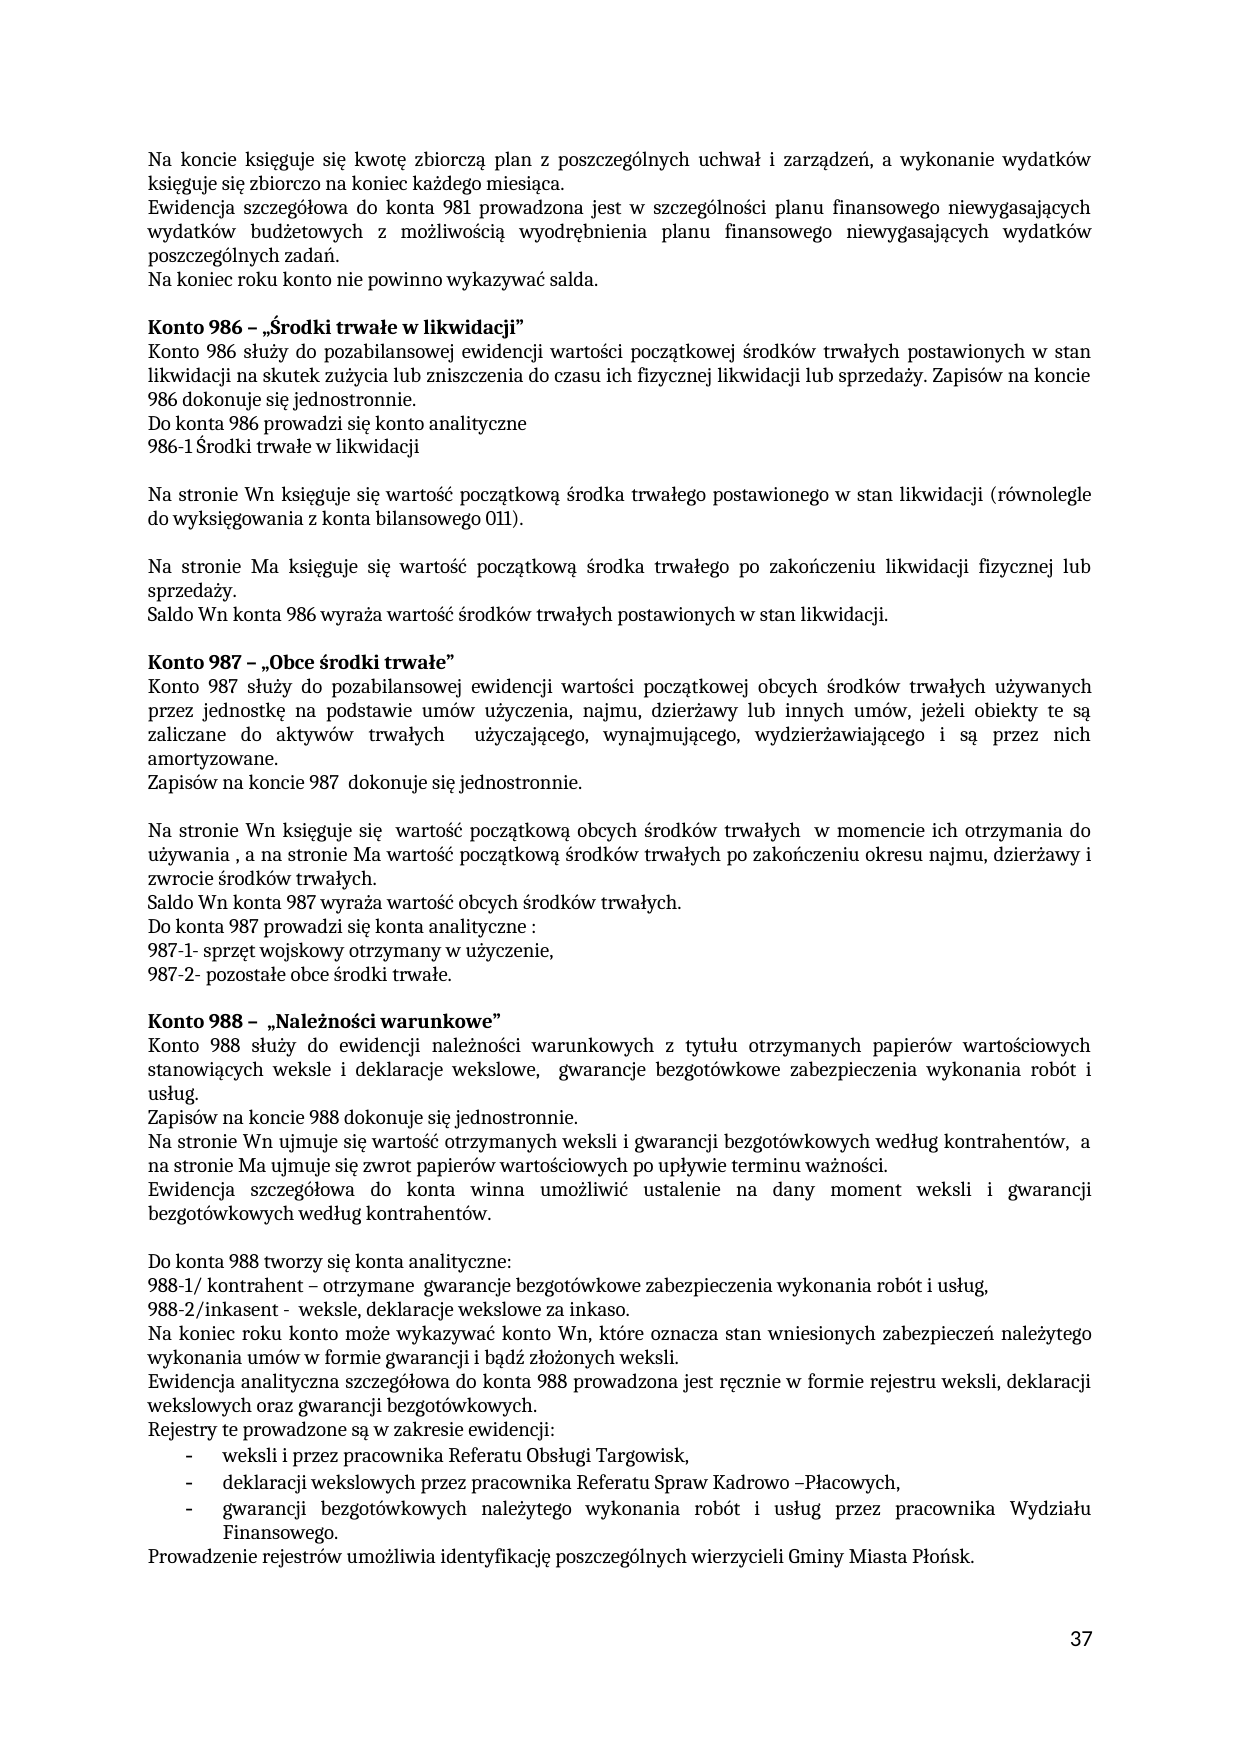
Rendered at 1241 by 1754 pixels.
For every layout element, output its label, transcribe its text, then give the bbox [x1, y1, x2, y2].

text Zapisów na koncie 987 dokonuje się jednostronnie. [148, 771, 1093, 794]
text Na stronie Wn księguje się wartość początkową środka trwałego postawionego w stan likwidacji (równolegle do wyksięgowania z konta bilansowego 011). [148, 483, 1093, 531]
text Ewidencja analityczna szczegółowa do konta 988 prowadzona jest ręcznie w formie rejestru weksli, deklaracji wekslowych oraz gwarancji bezgotówkowych. [148, 1369, 1093, 1417]
text Ewidencja szczegółowa do konta winna umożliwić ustalenie na dany moment weksli i gwarancji bezgotówkowych według kontrahentów. [148, 1178, 1093, 1226]
list gwarancji bezgotówkowych należytego wykonania robót i usług przez pracownika Wydziału Finansowego. [185, 1494, 1093, 1545]
text 988-1/ kontrahent – otrzymane gwarancje bezgotówkowe zabezpieczenia wykonania robót i usług, [148, 1274, 1093, 1298]
text Konto 988 służy do ewidencji należności warunkowych z tytułu otrzymanych papierów wartościowych stanowiących weksle i deklaracje wekslowe, gwarancje bezgotówkowe zabezpieczenia wykonania robót i usług. [148, 1034, 1093, 1106]
text Do konta 988 tworzy się konta analityczne: [148, 1250, 1093, 1274]
text Na stronie Wn ujmuje się wartość otrzymanych weksli i gwarancji bezgotówkowych według kontrahentów, a na stronie Ma ujmuje się zwrot papierów wartościowych po upływie terminu ważności. [148, 1130, 1093, 1178]
text Na koncie księguje się kwotę zbiorczą plan z poszczególnych uchwał i zarządzeń, a wykonanie wydatków księguje się zbiorczo na koniec każdego miesiąca. [148, 148, 1093, 196]
text 988-2/inkasent - weksle, deklaracje wekslowe za inkaso. [148, 1298, 1093, 1322]
text Rejestry te prowadzone są w zakresie ewidencji: [148, 1417, 1093, 1441]
text Saldo Wn konta 987 wyraża wartość obcych środków trwałych. [148, 890, 1093, 914]
text Na stronie Ma księguje się wartość początkową środka trwałego po zakończeniu likwidacji fizycznej lub sprzedaży. [148, 555, 1093, 603]
text Ewidencja szczegółowa do konta 981 prowadzona jest w szczególności planu finansowego niewygasających wydatków budżetowych z możliwością wyodrębnienia planu finansowego niewygasających wydatków poszczególnych zadań. [148, 196, 1093, 267]
text Konto 986 – „Środki trwałe w likwidacji” [148, 315, 1093, 339]
text Prowadzenie rejestrów umożliwia identyfikację poszczególnych wierzycieli Gminy Miasta Płońsk. [148, 1545, 1093, 1569]
text Konto 988 – „Należności warunkowe” [148, 1010, 1093, 1034]
text Konto 987 służy do pozabilansowej ewidencji wartości początkowej obcych środków trwałych używanych przez jednostkę na podstawie umów użyczenia, najmu, dzierżawy lub innych umów, jeżeli obiekty te są zaliczane do aktywów trwałych użyczającego, wynajmującego, wydzierżawiającego i są przez nich amortyzowane. [148, 675, 1093, 771]
text Saldo Wn konta 986 wyraża wartość środków trwałych postawionych w stan likwidacji. [148, 603, 1093, 627]
text Do konta 987 prowadzi się konta analityczne : [148, 914, 1093, 938]
text 987-2- pozostałe obce środki trwałe. [148, 962, 1093, 986]
text Konto 986 służy do pozabilansowej ewidencji wartości początkowej środków trwałych postawionych w stan likwidacji na skutek zużycia lub zniszczenia do czasu ich fizycznej likwidacji lub sprzedaży. Zapisów na koncie 986 dokonuje się jednostronnie. [148, 339, 1093, 411]
list deklaracji wekslowych przez pracownika Referatu Spraw Kadrowo –Płacowych, [185, 1468, 1093, 1494]
list weksli i przez pracownika Referatu Obsługi Targowisk, [185, 1441, 1093, 1468]
text Konto 987 – „Obce środki trwałe” [148, 651, 1093, 675]
text 986-1 Środki trwałe w likwidacji [148, 435, 1093, 459]
text Na koniec roku konto nie powinno wykazywać salda. [148, 267, 1093, 291]
text Zapisów na koncie 988 dokonuje się jednostronnie. [148, 1106, 1093, 1130]
text Na koniec roku konto może wykazywać konto Wn, które oznacza stan wniesionych zabezpieczeń należytego wykonania umów w formie gwarancji i bądź złożonych weksli. [148, 1322, 1093, 1369]
text 987-1- sprzęt wojskowy otrzymany w użyczenie, [148, 938, 1093, 962]
text Do konta 986 prowadzi się konto analityczne [148, 411, 1093, 435]
text Na stronie Wn księguje się wartość początkową obcych środków trwałych w momencie ich otrzymania do używania , a na stronie Ma wartość początkową środków trwałych po zakończeniu okresu najmu, dzierżawy i zwrocie środków trwałych. [148, 818, 1093, 890]
